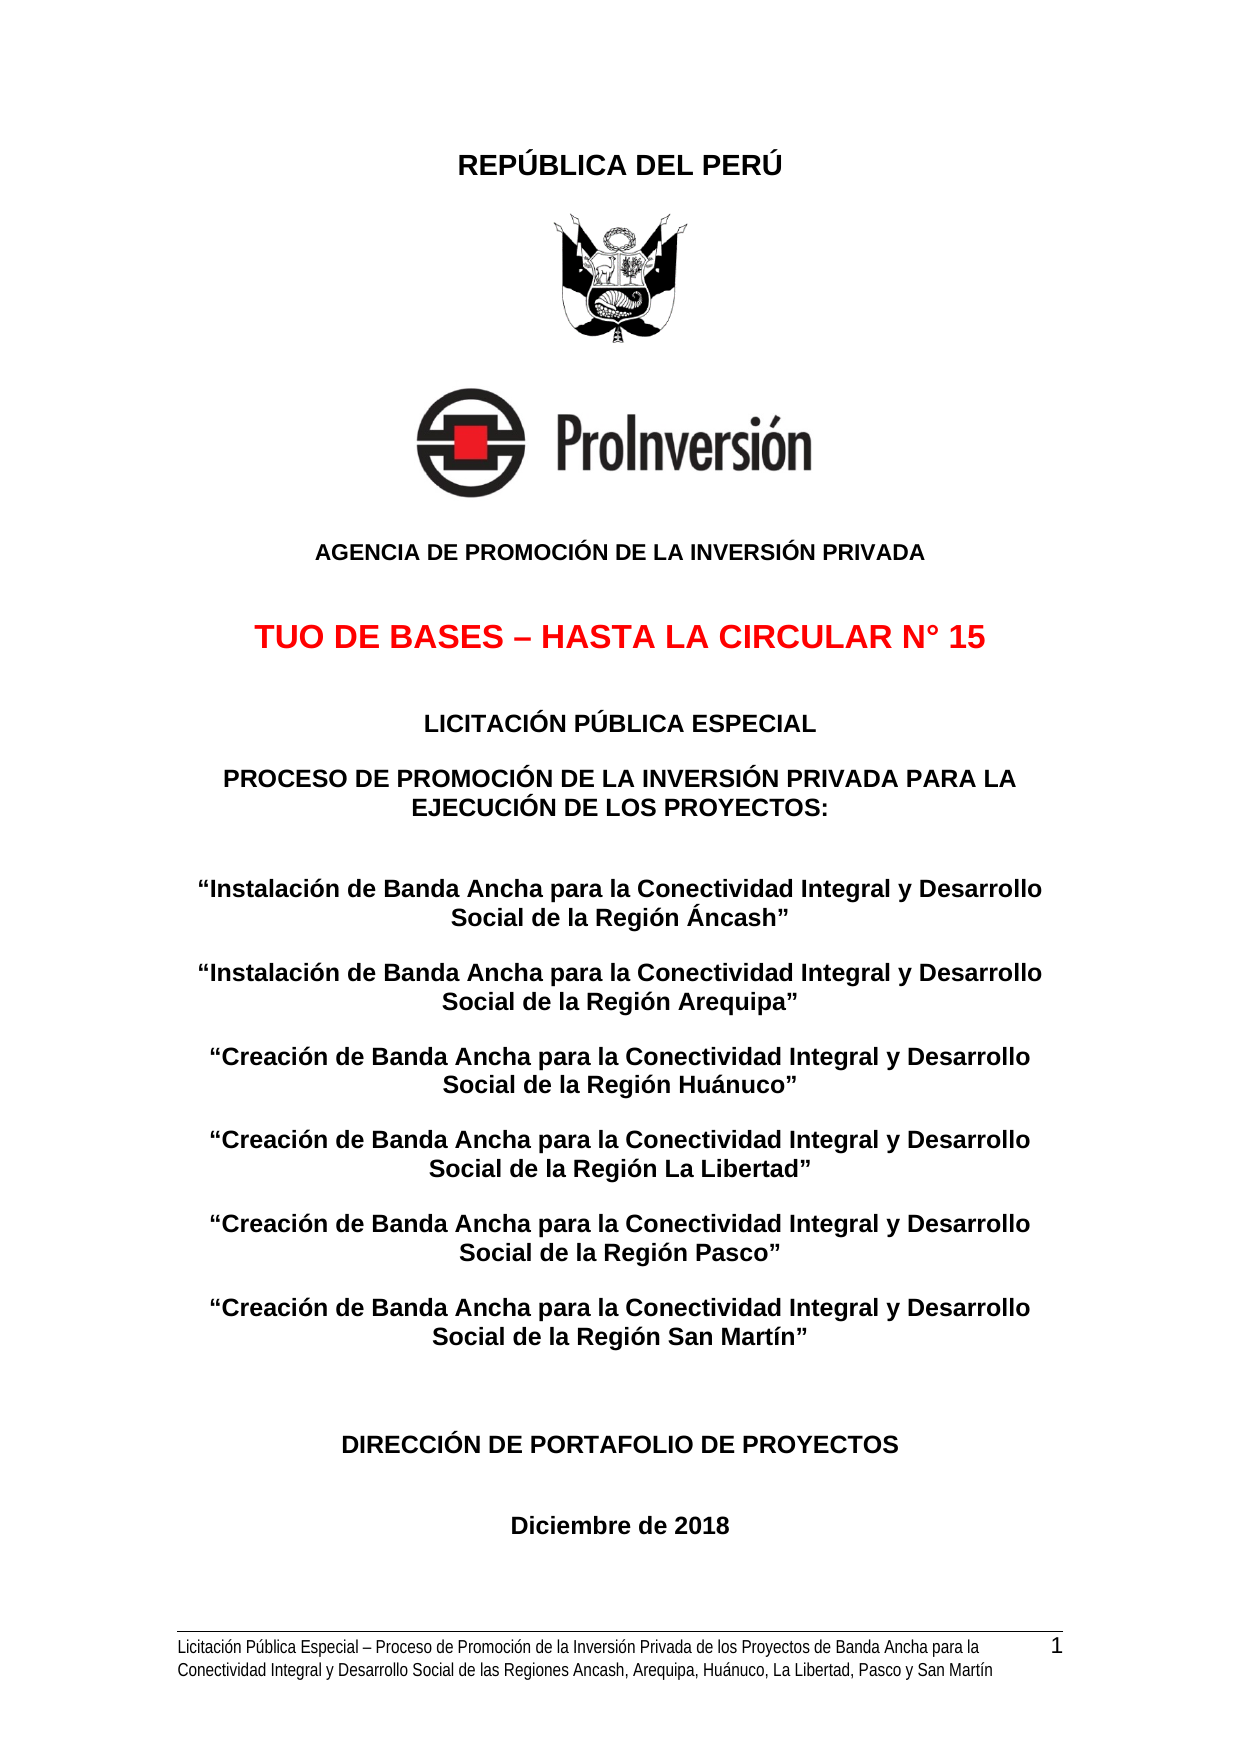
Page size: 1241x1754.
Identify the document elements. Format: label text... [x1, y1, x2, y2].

text “Creación de Banda Ancha para la Conectividad Integral y Desarrollo Social de la Región Huánuco” [177, 1042, 1063, 1099]
text “Creación de Banda Ancha para la Conectividad Integral y Desarrollo Social de la Región La Libertad” [177, 1126, 1063, 1183]
text “Creación de Banda Ancha para la Conectividad Integral y Desarrollo Social de la Región Pasco” [177, 1209, 1063, 1267]
text AGENCIA DE PROMOCIÓN DE LA INVERSIÓN PRIVADA [177, 538, 1063, 565]
text “Creación de Banda Ancha para la Conectividad Integral y Desarrollo Social de la Región San Martín” [177, 1293, 1063, 1351]
text Diciembre de 2018 [177, 1511, 1063, 1540]
picture [413, 369, 827, 512]
text LICITACIÓN PÚBLICA ESPECIAL [177, 709, 1063, 737]
text PROCESO DE PROMOCIÓN DE LA INVERSIÓN PRIVADA PARA LA EJECUCIÓN DE LOS PROYECTOS: [177, 764, 1063, 821]
text DIRECCIÓN DE PORTAFOLIO DE PROYECTOS [177, 1430, 1063, 1458]
text “Instalación de Banda Ancha para la Conectividad Integral y Desarrollo Social de la Región Áncash” [177, 874, 1063, 931]
text “Instalación de Banda Ancha para la Conectividad Integral y Desarrollo Social de la Región Arequipa” [177, 958, 1063, 1015]
picture [552, 207, 688, 343]
text TUO DE BASES – HASTA LA CIRCULAR N° 15 [177, 617, 1063, 656]
text REPÚBLICA DEL PERÚ [177, 148, 1063, 181]
